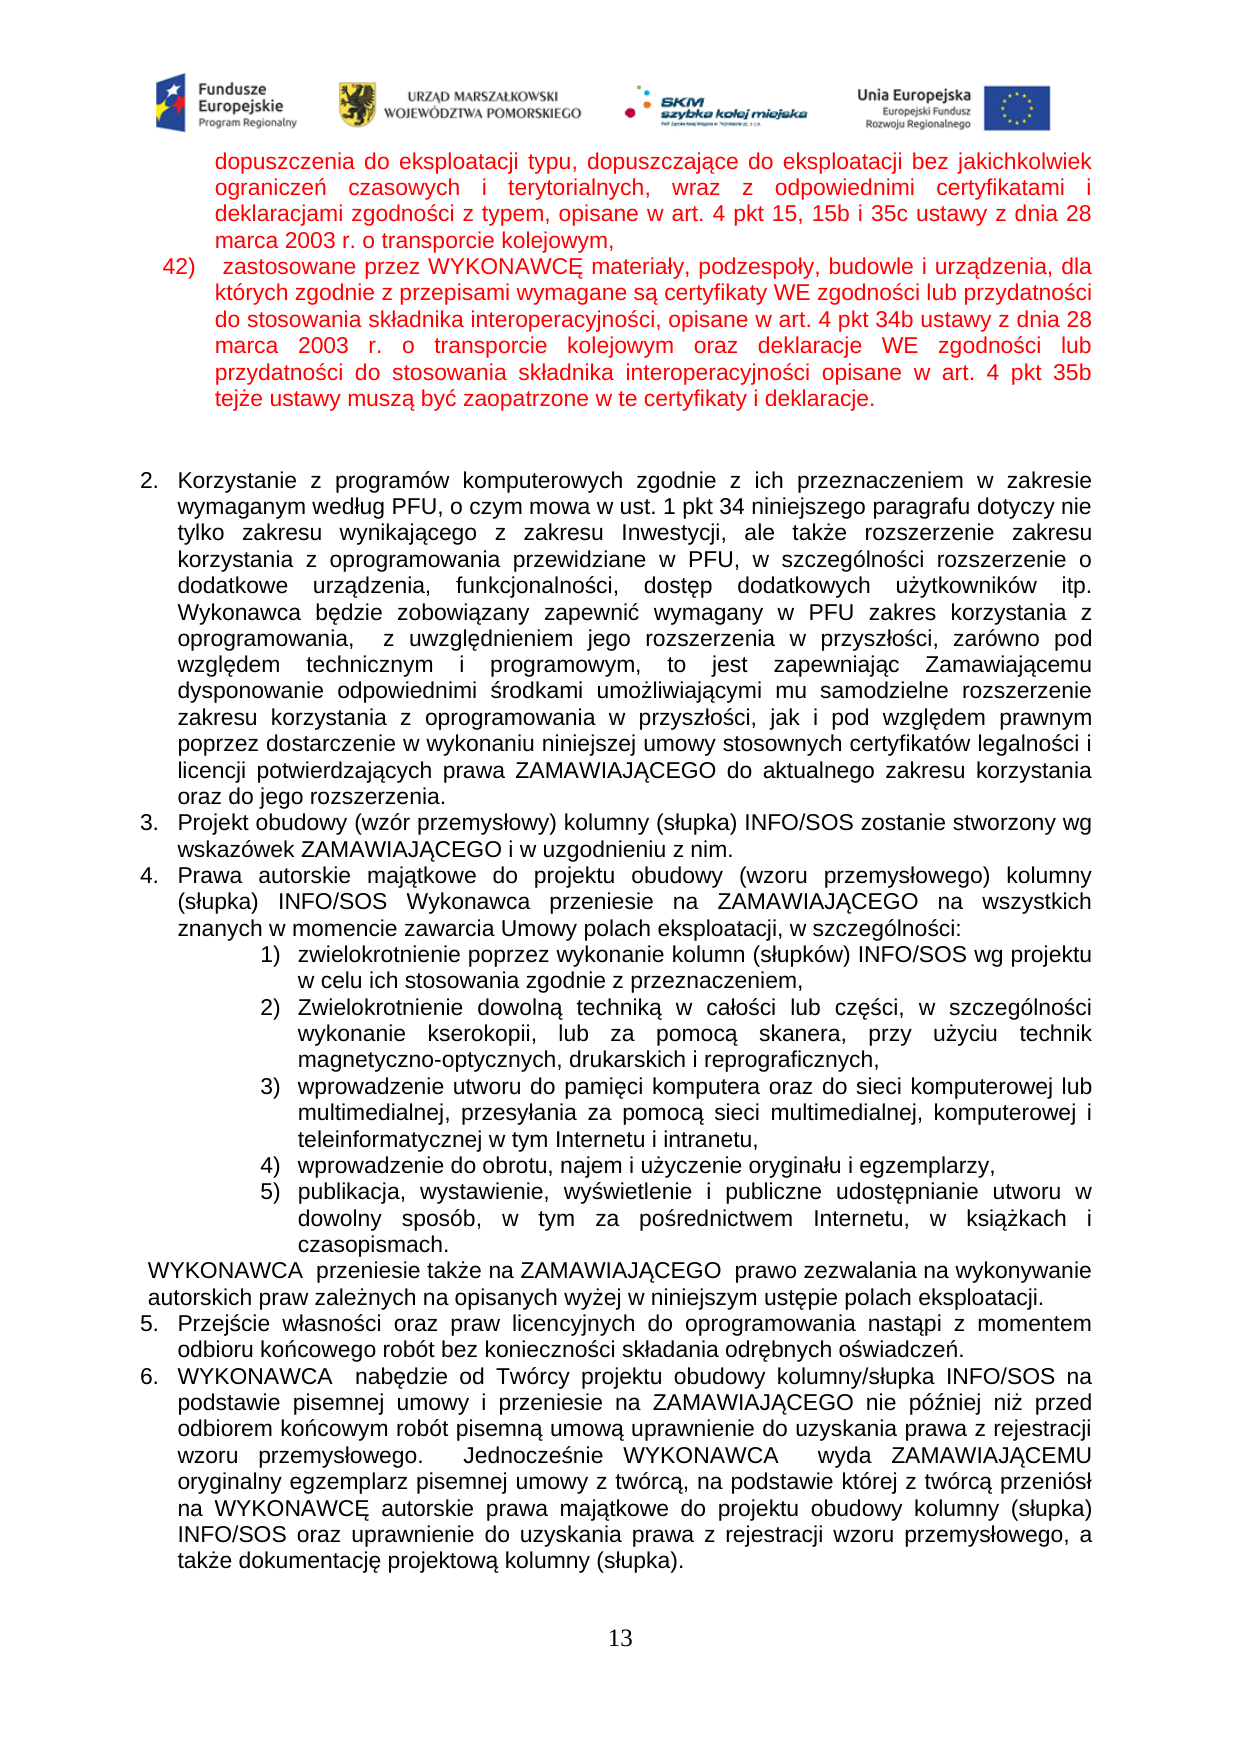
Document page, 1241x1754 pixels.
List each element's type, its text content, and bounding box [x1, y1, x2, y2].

list zwielokrotnienie poprzez wykonanie kolumn (słupków) INFO/SOS wg projektu w celu ich stosowania zgodnie z przeznaczeniem, [260, 941, 1093, 994]
list Projekt obudowy (wzór przemysłowy) kolumny (słupka) INFO/SOS zostanie stworzony wg wskazówek ZAMAWIAJĄCEGO i w uzgodnieniu z nim. [140, 809, 1093, 862]
list publikacja, wystawienie, wyświetlenie i publiczne udostępnianie utworu w dowolny sposób, w tym za pośrednictwem Internetu, w książkach i czasopismach. [260, 1178, 1093, 1257]
list WYKONAWCA nabędzie od Twórcy projektu obudowy kolumny/słupka INFO/SOS na podstawie pisemnej umowy i przeniesie na ZAMAWIAJĄCEGO nie później niż przed odbiorem końcowym robót pisemną umową uprawnienie do uzyskania prawa z rejestracji wzoru przemysłowego. Jednocześnie WYKONAWCA wyda ZAMAWIAJĄCEMU oryginalny egzemplarz pisemnej umowy z twórcą, na podstawie której z twórcą przeniósł na WYKONAWCĘ autorskie prawa majątkowe do projektu obudowy kolumny (słupka) INFO/SOS oraz uprawnienie do uzyskania prawa z rejestracji wzoru przemysłowego, a także dokumentację projektową kolumny (słupka). [140, 1363, 1093, 1573]
list Przejście własności oraz praw licencyjnych do oprogramowania nastąpi z momentem odbioru końcowego robót bez konieczności składania odrębnych oświadczeń. [140, 1310, 1093, 1363]
list zastosowane przez WYKONAWCĘ materiały, podzespoły, budowle i urządzenia, dla których zgodnie z przepisami wymagane są certyfikaty WE zgodności lub przydatności do stosowania składnika interoperacyjności, opisane w art. 4 pkt 34b ustawy z dnia 28 marca 2003 r. o transporcie kolejowym oraz deklaracje WE zgodności lub przydatności do stosowania składnika interoperacyjności opisane w art. 4 pkt 35b tejże ustawy muszą być zaopatrzone w te certyfikaty i deklaracje. [162, 253, 1093, 411]
list Korzystanie z programów komputerowych zgodnie z ich przeznaczeniem w zakresie wymaganym według PFU, o czym mowa w ust. 1 pkt 34 niniejszego paragrafu dotyczy nie tylko zakresu wynikającego z zakresu Inwestycji, ale także rozszerzenie zakresu korzystania z oprogramowania przewidziane w PFU, w szczególności rozszerzenie o dodatkowe urządzenia, funkcjonalności, dostęp dodatkowych użytkowników itp. Wykonawca będzie zobowiązany zapewnić wymagany w PFU zakres korzystania z oprogramowania, z uwzględnieniem jego rozszerzenia w przyszłości, zarówno pod względem technicznym i programowym, to jest zapewniając Zamawiającemu dysponowanie odpowiednimi środkami umożliwiającymi mu samodzielne rozszerzenie zakresu korzystania z oprogramowania w przyszłości, jak i pod względem prawnym poprzez dostarczenie w wykonaniu niniejszej umowy stosownych certyfikatów legalności i licencji potwierdzających prawa ZAMAWIAJĄCEGO do aktualnego zakresu korzystania oraz do jego rozszerzenia. [140, 467, 1093, 809]
text WYKONAWCA przeniesie także na ZAMAWIAJĄCEGO prawo zezwalania na wykonywanie autorskich praw zależnych na opisanych wyżej w niniejszym ustępie polach eksploatacji. [148, 1257, 1093, 1310]
list Prawa autorskie majątkowe do projektu obudowy (wzoru przemysłowego) kolumny (słupka) INFO/SOS Wykonawca przeniesie na ZAMAWIAJĄCEGO na wszystkich znanych w momencie zawarcia Umowy polach eksploatacji, w szczególności: [140, 862, 1093, 941]
list wprowadzenie do obrotu, najem i użyczenie oryginału i egzemplarzy, [260, 1152, 1093, 1178]
picture [147, 73, 1063, 146]
list Zwielokrotnienie dowolną techniką w całości lub części, w szczególności wykonanie kserokopii, lub za pomocą skanera, przy użyciu technik magnetyczno-optycznych, drukarskich i reprograficznych, [260, 994, 1093, 1073]
list wprowadzenie utworu do pamięci komputera oraz do sieci komputerowej lub multimedialnej, przesyłania za pomocą sieci multimedialnej, komputerowej i teleinformatycznej w tym Internetu i intranetu, [260, 1073, 1093, 1152]
